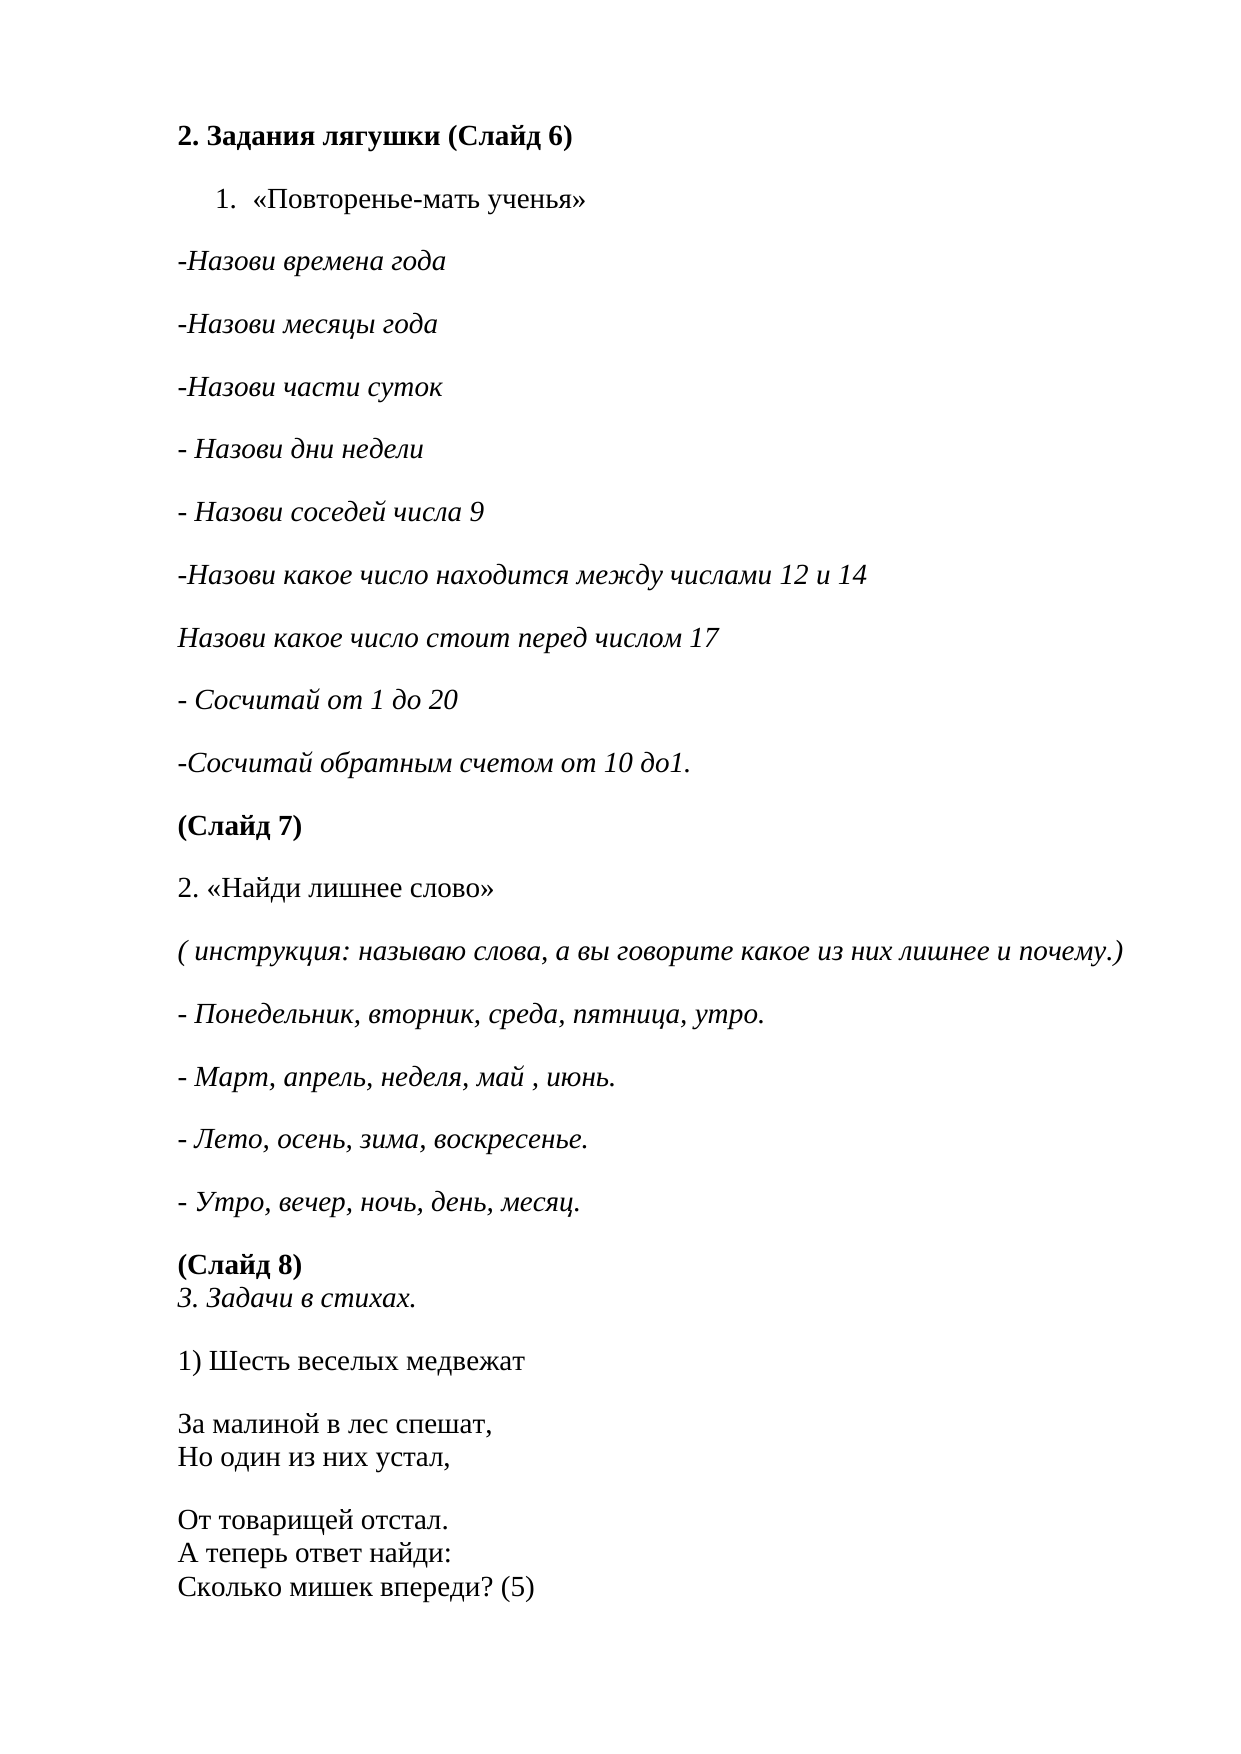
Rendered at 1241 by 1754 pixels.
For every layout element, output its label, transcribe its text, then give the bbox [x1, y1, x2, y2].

text - Назови соседей числа 9 [177, 494, 1152, 528]
text (Слайд 7) [177, 808, 1152, 841]
list «Повторенье-мать ученья» [215, 181, 1152, 214]
text -Назови части суток [177, 369, 1152, 402]
text - Сосчитай от 1 до 20 [177, 682, 1152, 716]
text 1) Шесть веселых медвежат [177, 1343, 1152, 1377]
text ( инструкция: называю слова, а вы говорите какое из них лишнее и почему.) [177, 933, 1152, 967]
text -Назови какое число находится между числами 12 и 14 [177, 557, 1152, 591]
text - Март, апрель, неделя, май , июнь. [177, 1059, 1152, 1092]
text - Утро, вечер, ночь, день, месяц. [177, 1184, 1152, 1218]
text 2. Задания лягушки (Слайд 6) [177, 118, 1152, 152]
text - Лето, осень, зима, воскресенье. [177, 1121, 1152, 1155]
text Назови какое число стоит перед числом 17 [177, 620, 1152, 653]
text От товарищей отстал. А теперь ответ найди: Сколько мишек впереди? (5) [177, 1502, 1152, 1603]
text За малиной в лес спешат, Но один из них устал, [177, 1406, 1152, 1473]
text -Назови месяцы года [177, 306, 1152, 340]
text 2. «Найди лишнее слово» [177, 871, 1152, 904]
text -Назови времена года [177, 243, 1152, 277]
text - Понедельник, вторник, среда, пятница, утро. [177, 996, 1152, 1029]
text (Слайд 8) 3. Задачи в стихах. [177, 1247, 1152, 1314]
text - Назови дни недели [177, 432, 1152, 465]
text -Сосчитай обратным счетом от 10 до1. [177, 745, 1152, 779]
